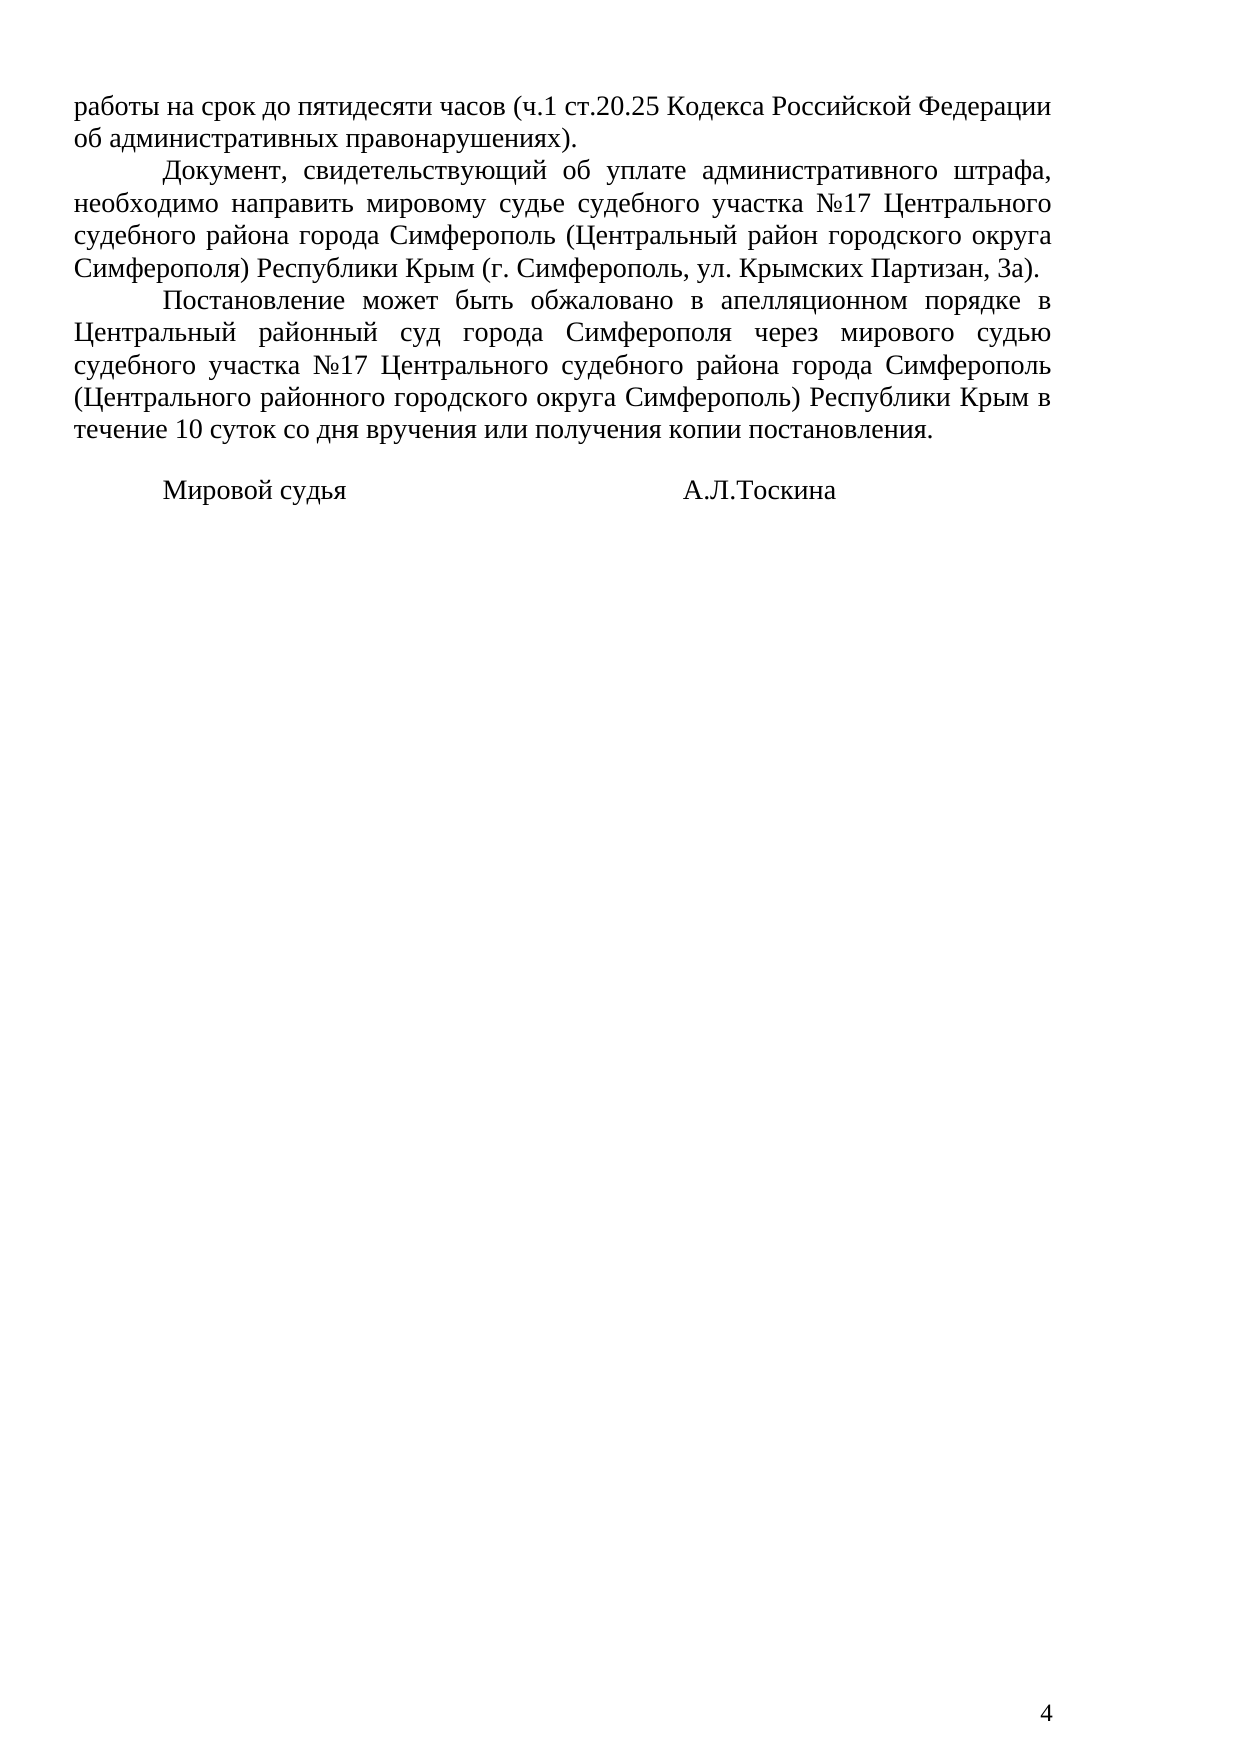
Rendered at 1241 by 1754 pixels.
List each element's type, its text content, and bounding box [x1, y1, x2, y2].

text Документ, свидетельствующий об уплате административного штрафа, необходимо направить мировому судье судебного участка №17 Центрального судебного района города Симферополь (Центральный район городского округа Симферополя) Республики Крым (г. Симферополь, ул. Крымских Партизан, 3а). [74, 153, 1053, 283]
text Постановление может быть обжаловано в апелляционном порядке в Центральный районный суд города Симферополя через мирового судью судебного участка №17 Центрального судебного района города Симферополь (Центрального районного городского округа Симферополь) Республики Крым в течение 10 суток со дня вручения или получения копии постановления. [74, 283, 1053, 445]
text Мировой судья А.Л.Тоскина [74, 473, 1053, 505]
